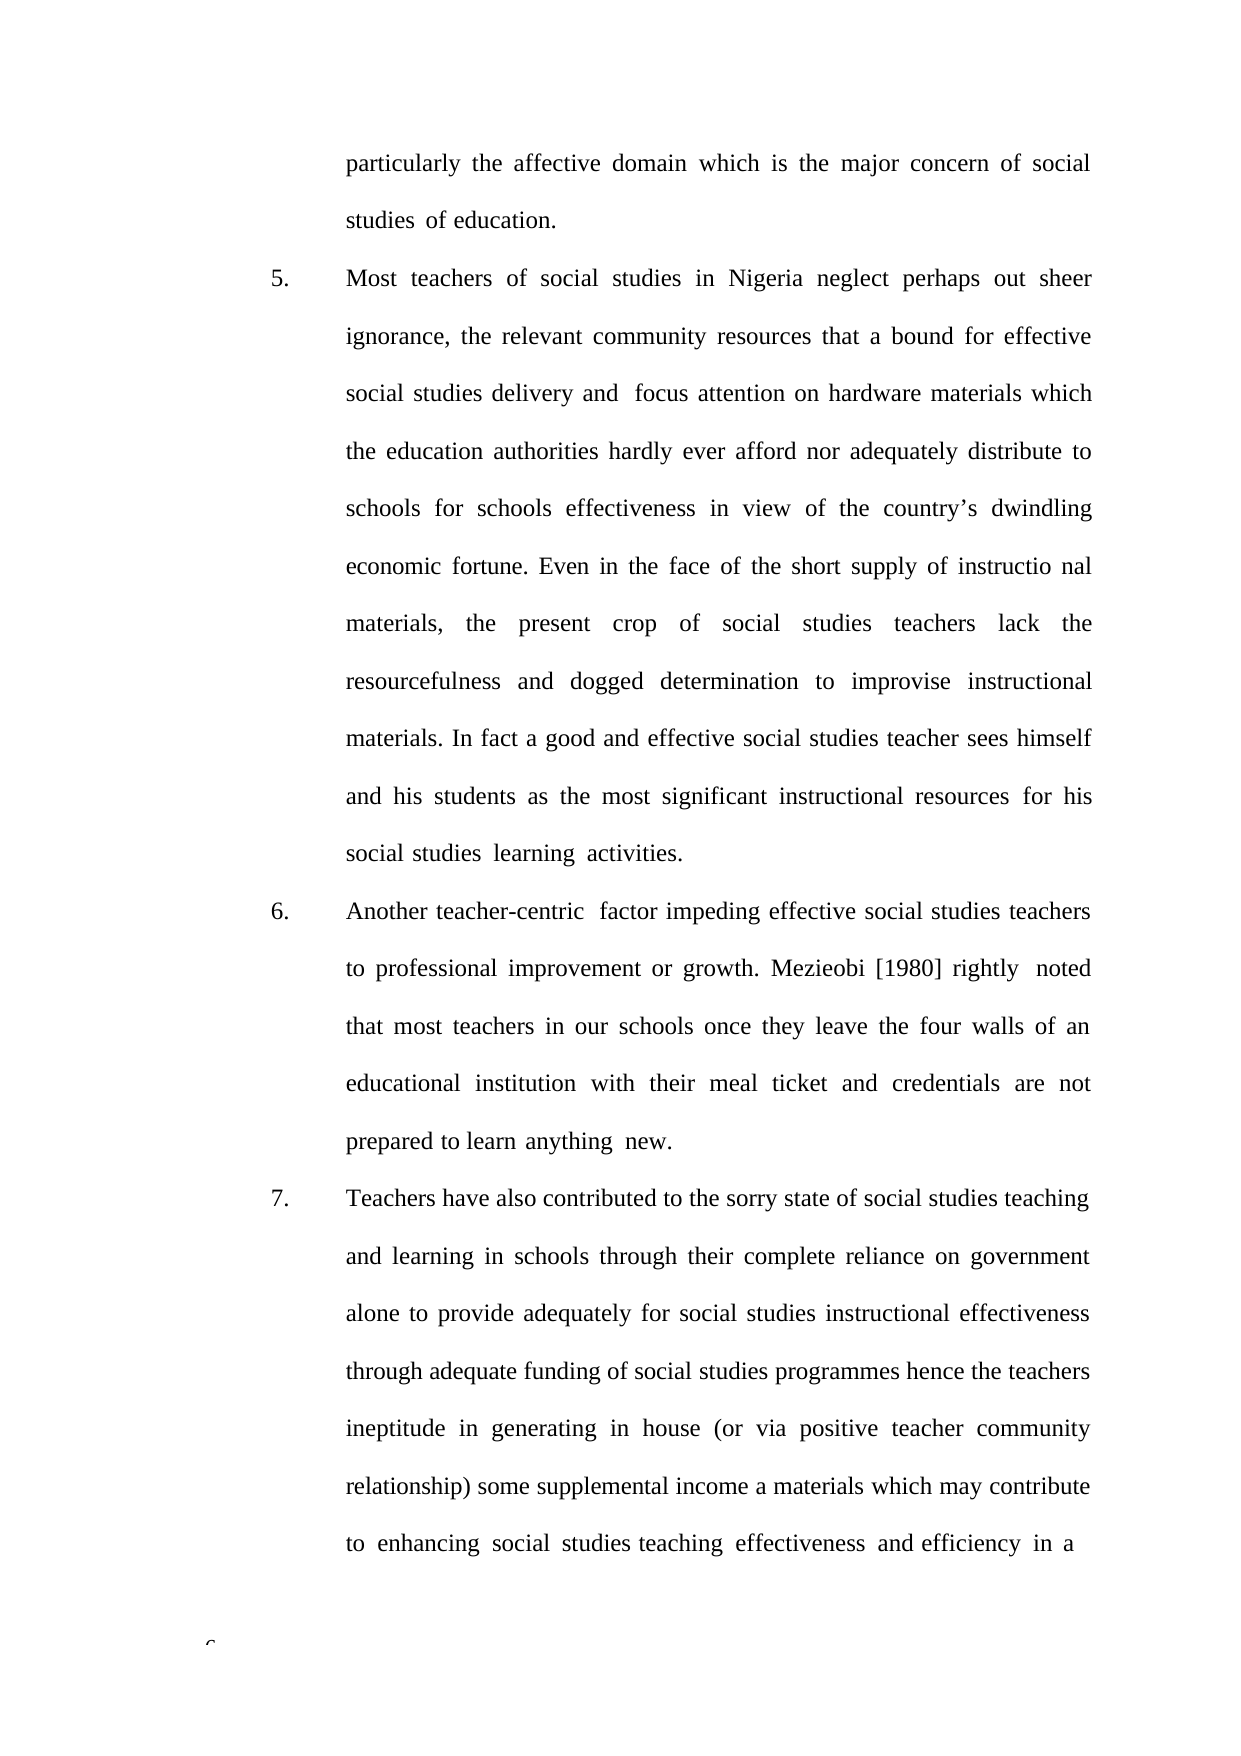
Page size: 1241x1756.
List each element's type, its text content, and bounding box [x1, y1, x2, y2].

list Most teachers of social studies in Nigeria neglect perhaps out sheer ignorance, the relevant community resources that a bound for effective social studies delivery and focus attention on hardware materials which the education authorities hardly ever afford nor adequately distribute to schools for schools effectiveness in view of the country’s dwindling economic fortune. Even in the face of the short supply of instructio nal materials, the present crop of social studies teachers lack the resourcefulness and dogged determination to improvise instructional materials. In fact a good and effective social studies teacher sees himself and his students as the most significant instructional resources for his social studies learning activities. [271, 263, 1092, 867]
text particularly the affective domain which is the major concern of social studies of education. [346, 148, 1091, 234]
list Teachers have also contributed to the sorry state of social studies teaching and learning in schools through their complete reliance on government alone to provide adequately for social studies instructional effectiveness through adequate funding of social studies programmes hence the teachers ineptitude in generating in house (or via positive teacher community relationship) some supplemental income a materials which may contribute to enhancing social studies teaching effectiveness and efficiency in a [271, 1183, 1091, 1557]
list Another teacher-centric factor impeding effective social studies teachers to professional improvement or growth. Mezieobi [1980] rightly noted that most teachers in our schools once they leave the four walls of an educational institution with their meal ticket and credentials are not prepared to learn anything new. [271, 896, 1091, 1154]
